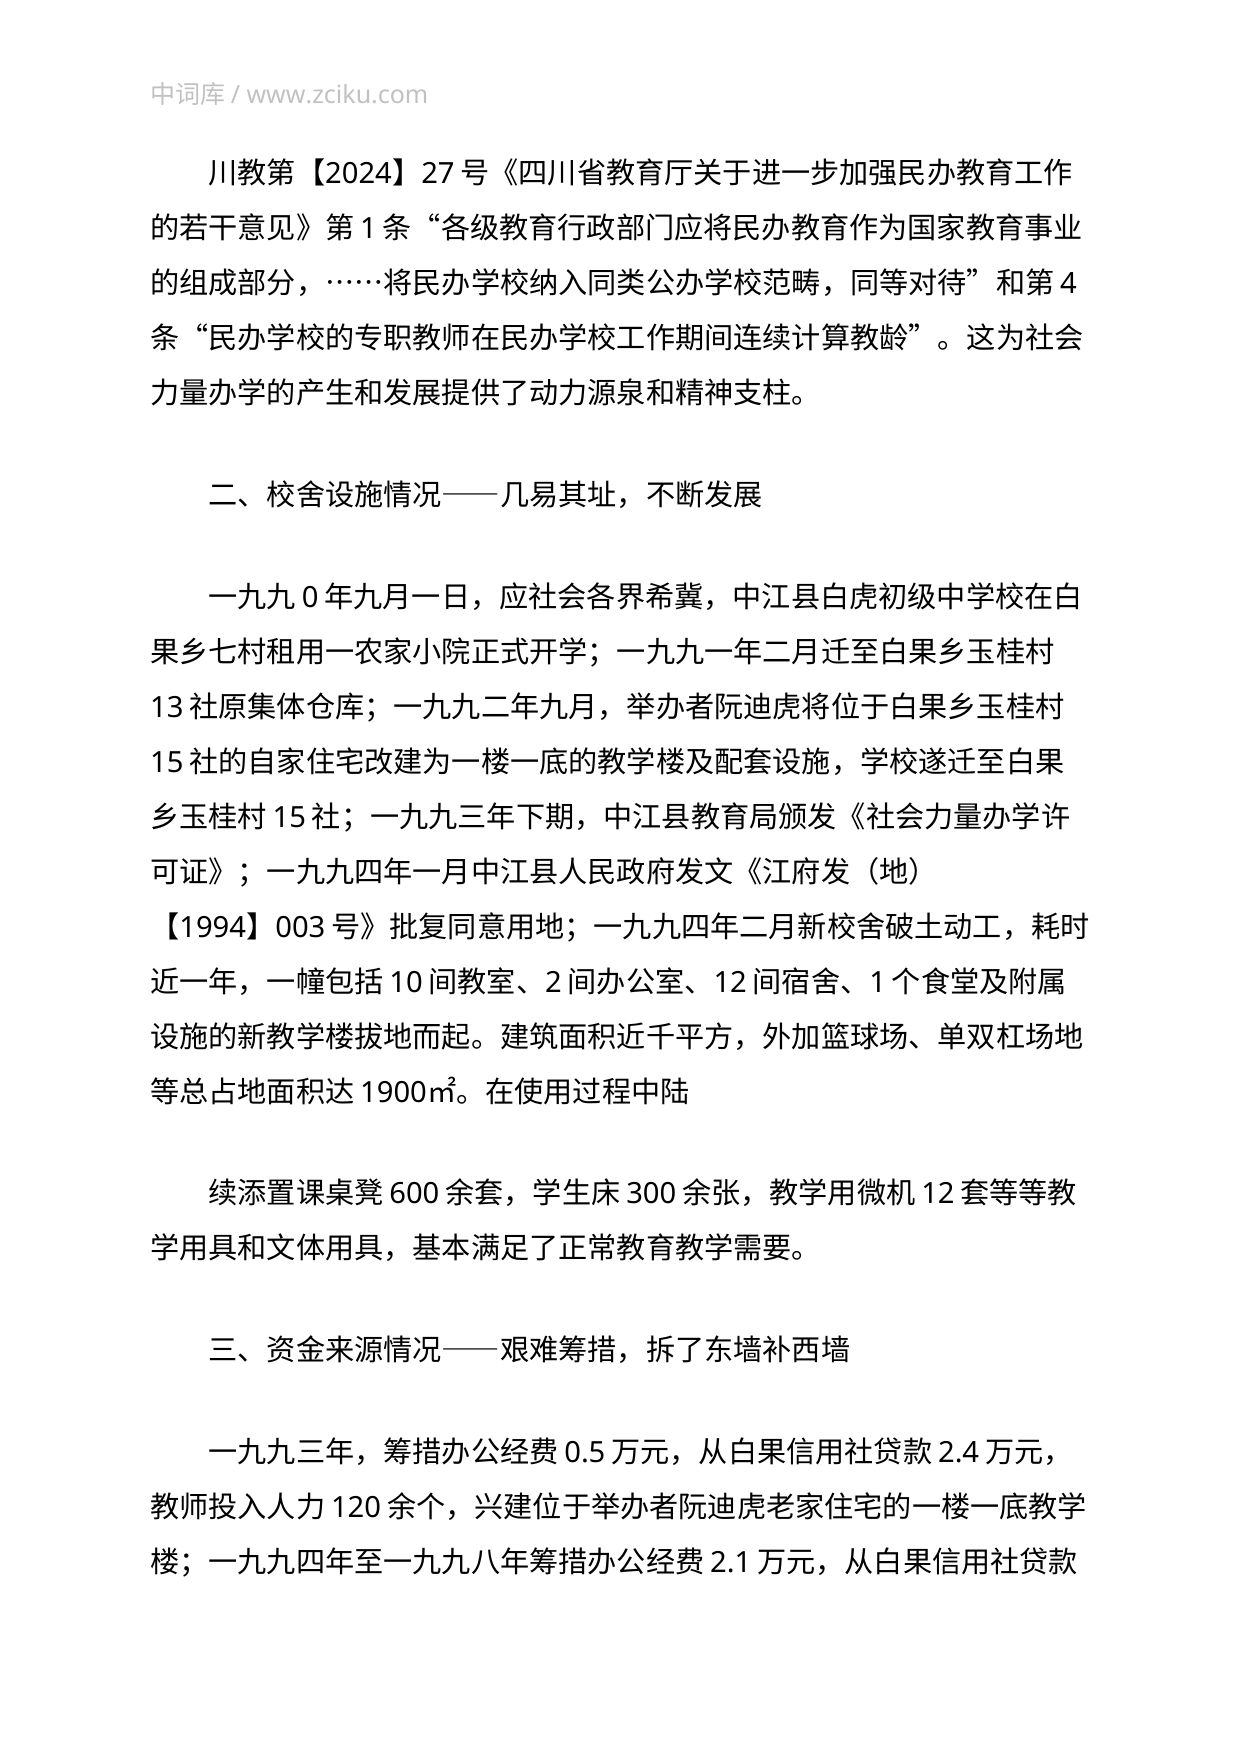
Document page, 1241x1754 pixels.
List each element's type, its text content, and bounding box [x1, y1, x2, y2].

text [150, 1429, 1090, 1581]
text 川教第【2024】27号《四川省教育厅关于进一步加强民办教育工作的若干意见》第1条“各级教育行政部门应将民办教育作为国家教育事业的组成部分，……将民办学校纳入同类公办学校范畴，同等对待”和第4条“民办学校的专职教师在民办学校工作期间连续计算教龄”。这为社会力量办学的产生和发展提供了动力源泉和精神支柱。 [150, 150, 1090, 412]
text 一九九0年九月一日，应社会各界希冀，中江县白虎初级中学校在白果乡七村租用一农家小院正式开学；一九九一年二月迁至白果乡玉桂村13社原集体仓库；一九九二年九月，举办者阮迪虎将位于白果乡玉桂村15社的自家住宅改建为一楼一底的教学楼及配套设施，学校遂迁至白果乡玉桂村15社；一九九三年下期，中江县教育局颁发《社会力量办学许可证》；一九九四年一月中江县人民政府发文《江府发（地）【1994】003号》批复同意用地；一九九四年二月新校舍破土动工，耗时近一年，一幢包括10间教室、2间办公室、12间宿舍、1个食堂及附属设施的新教学楼拔地而起。建筑面积近千平方，外加篮球场、单双杠场地等总占地面积达1900㎡。在使用过程中陆 [150, 573, 1090, 1111]
text 三、资金来源情况——艰难筹措，拆了东墙补西墙 [150, 1327, 1090, 1369]
text 二、校舍设施情况——几易其址，不断发展 [150, 472, 1090, 514]
text 续添置课桌凳600余套，学生床300余张，教学用微机12套等等教学用具和文体用具，基本满足了正常教育教学需要。 [150, 1170, 1090, 1267]
